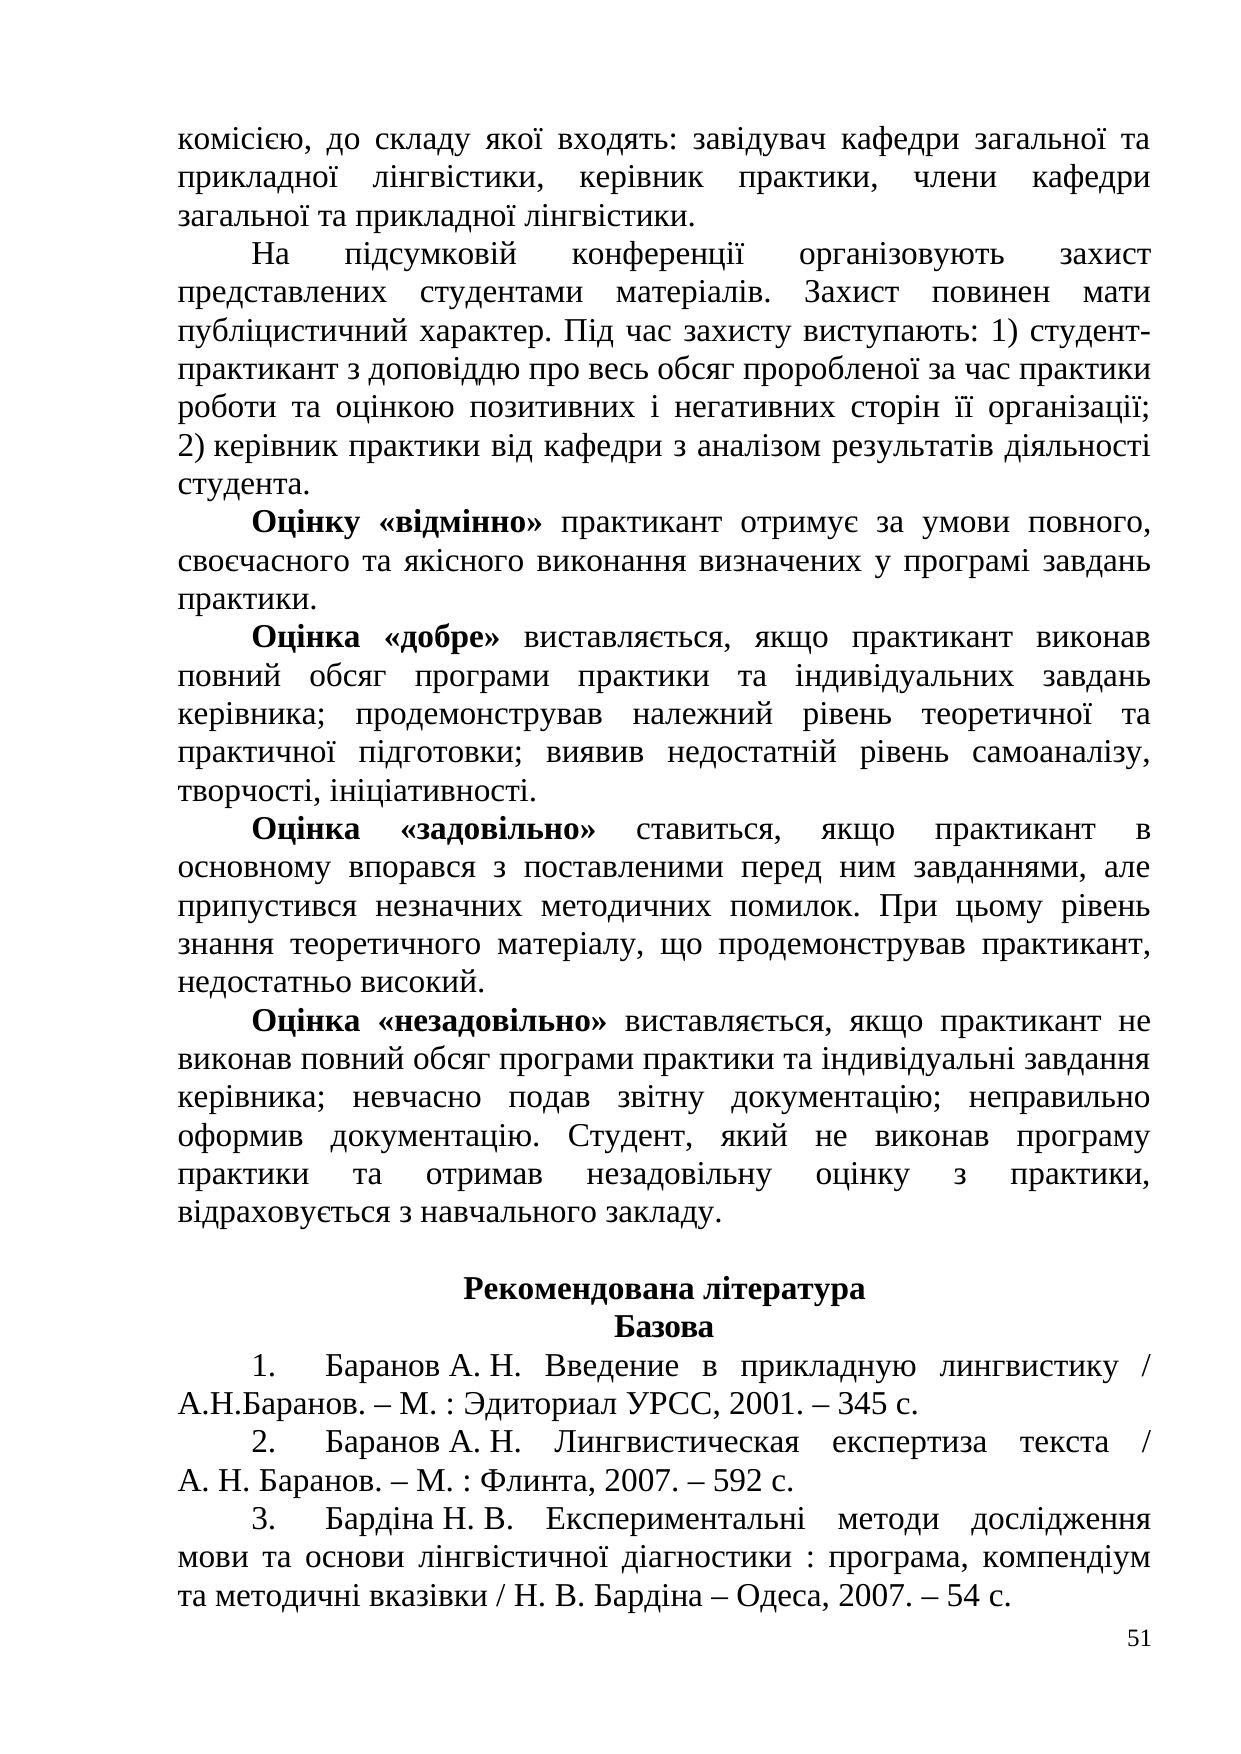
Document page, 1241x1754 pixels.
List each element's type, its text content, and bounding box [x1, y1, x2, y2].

text На підсумковій конференції організовують захист представлених студентами матеріалів. Захист повинен мати публіцистичний характер. Під час захисту виступають: 1) студент-практикант з доповіддю про весь обсяг проробленої за час практики роботи та оцінкою позитивних і негативних сторін її організації; 2) керівник практики від кафедри з аналізом результатів діяльності студента. [177, 233, 1152, 501]
text Оцінка «задовільно» ставиться, якщо практикант в основному впорався з поставленими перед ним завданнями, але припустився незначних методичних помилок. При цьому рівень знання теоретичного матеріалу, що продемонстрував практикант, недостатньо високий. [177, 808, 1152, 1000]
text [177, 118, 1152, 233]
text Оцінка «добре» виставляється, якщо практикант виконав повний обсяг програми практики та індивідуальних завдань керівника; продемонстрував належний рівень теоретичної та практичної підготовки; виявив недостатній рівень самоаналізу, творчості, ініціативності. [177, 616, 1152, 808]
list Баранов А. Н. Введение в прикладную лингвистику / А.Н.Баранов. – М. : Эдиториал УРСС, 2001. – 345 с. [177, 1345, 1152, 1421]
list Баранов А. Н. Лингвистическая експертиза текста / А. Н. Баранов. – М. : Флинта, 2007. – 592 с. [177, 1421, 1152, 1498]
text Оцінка «незадовільно» виставляється, якщо практикант не виконав повний обсяг програми практики та індивідуальні завдання керівника; невчасно подав звітну документацію; неправильно оформив документацію. Студент, який не виконав програму практики та отримав незадовільну оцінку з практики, відраховується з навчального закладу. [177, 1000, 1152, 1230]
text Оцінку «відмінно» практикант отримує за умови повного, своєчасного та якісного виконання визначених у програмі завдань практики. [177, 501, 1152, 616]
text Рекомендована література [177, 1268, 1152, 1306]
list Бардіна Н. В. Експериментальні методи дослідження мови та основи лінгвістичної діагностики : програма, компендіум та методичні вказівки / Н. В. Бардіна – Одеса, 2007. – 54 с. [177, 1498, 1152, 1613]
text Базова [177, 1306, 1152, 1345]
